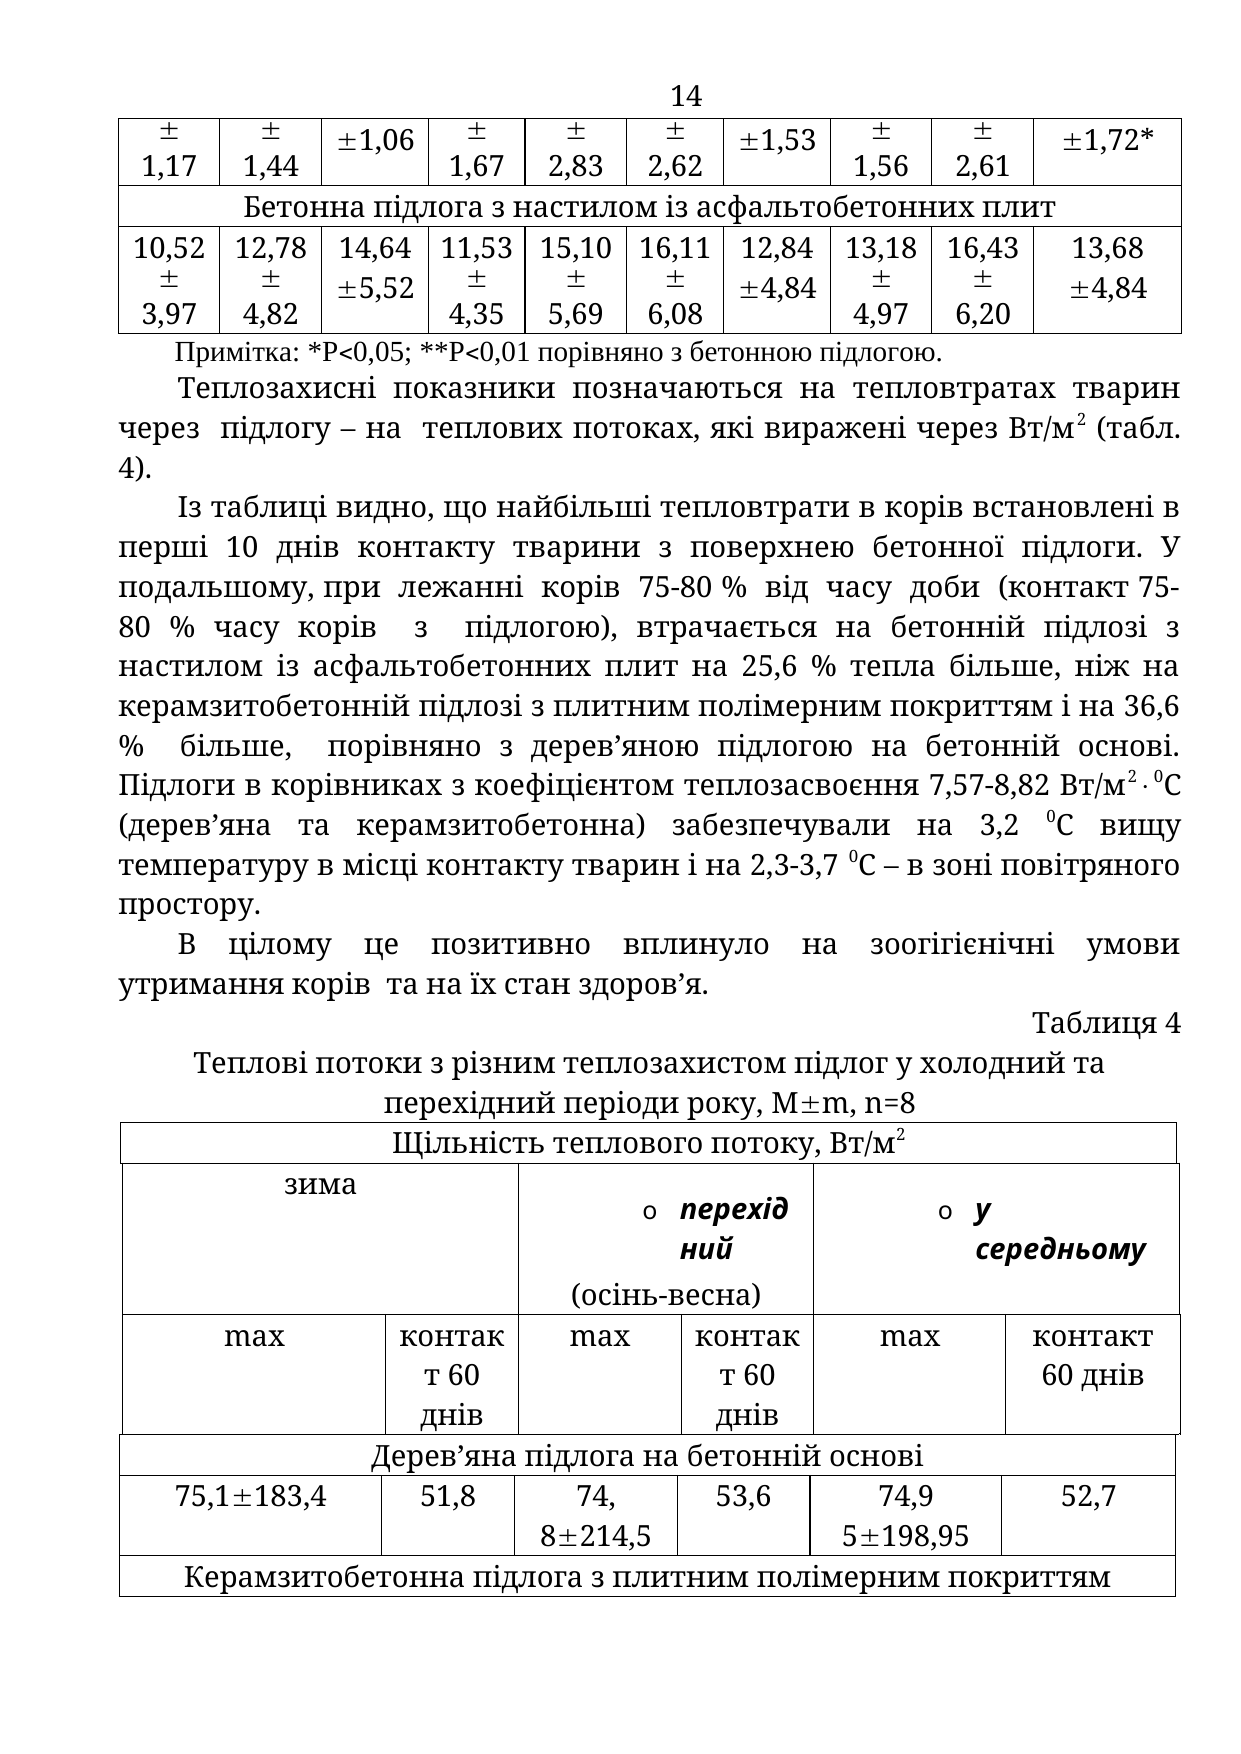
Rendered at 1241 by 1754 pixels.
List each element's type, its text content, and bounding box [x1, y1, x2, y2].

table_cell 8,97 1,44 [220, 119, 321, 185]
text Примітка: *Р0,05; **Р0,01 порівняно з бетонною підлогою. [118, 334, 1181, 368]
table_cell Бетонна підлога з настилом із асфальтобетонних плит [119, 186, 1181, 226]
table_header Щільність теплового потоку, Вт/м2 [121, 1123, 1176, 1162]
table_cell 12,84 4,84 [724, 227, 830, 333]
table_cell 16,43 6,20 [932, 227, 1033, 333]
table_cell 15,10 5,69 [526, 227, 626, 333]
table_cell 9,52 2,61 [932, 119, 1033, 185]
table_cell 52,7 [1002, 1476, 1175, 1555]
table_cell 11,84 1,06 [322, 119, 428, 185]
text В цілому це позитивно вплинуло на зоогігієнічні умови утримання корів та на їх стан здоров’я. [118, 923, 1181, 1003]
table_cell 13,68 4,84 [1034, 227, 1181, 333]
table_cell 9,04 1,56 [831, 119, 931, 185]
table_cell перехідний (осінь-весна) [519, 1164, 813, 1314]
table_cell у середньому [814, 1164, 1179, 1314]
table_cell Дерев’яна підлога на бетонній основі [120, 1435, 1175, 1475]
table_cell 8,82 1,72* [1034, 119, 1181, 185]
table_cell контакт 60 днів [386, 1315, 518, 1434]
text Із таблиці видно, що найбільші тепловтрати в корів встановлені в перші 10 днів контакту тварини з поверхнею бетонної підлоги. У подальшому, при лежанні корів 75-80 % від часу доби (контакт 75-80 % часу корів з підлогою), втрачається на бетонній підлозі з настилом із асфальтобетонних плит на 25,6 % тепла більше, ніж на керамзитобетонній підлозі з плитним полімерним покриттям і на 36,6 % більше, порівняно з дерев’яною підлогою на бетонній основі. Підлоги в корівниках з коефіцієнтом теплозасвоєння 7,57-8,82 Вт/м20С (дерев’яна та керамзитобетонна) забезпечували на 3,2 0С вищу температуру в місці контакту тварин і на 2,3-3,7 0С – в зоні повітряного простору. [118, 487, 1181, 923]
table_cell 74,95198,95 [811, 1476, 1001, 1555]
table_cell 7,41 1,17 [119, 119, 219, 185]
table_cell 7,61 2,83 [526, 119, 626, 185]
table_cell max [519, 1315, 681, 1434]
table_cell max [123, 1315, 385, 1434]
text Теплові потоки з різним теплозахистом підлог у холодний та перехідний періоди року, Мm, n=8 [118, 1042, 1181, 1122]
table_cell 16,11 6,08 [627, 227, 723, 333]
table_cell 51,8 [382, 1476, 514, 1555]
table_cell 53,6 [678, 1476, 809, 1555]
table_cell Керамзитобетонна підлога з плитним полімерним покриттям [120, 1556, 1175, 1596]
table_cell 9,16 2,62 [627, 119, 723, 185]
table_cell контакт 60 днів [1006, 1315, 1180, 1434]
table_cell 75,1183,4 [120, 1476, 381, 1555]
table_cell 11,53 4,35 [429, 227, 524, 333]
table_cell 13,18 4,97 [831, 227, 931, 333]
table_cell зима [123, 1164, 518, 1314]
table_cell 7,09 1,67 [429, 119, 524, 185]
text Таблиця 4 [118, 1003, 1181, 1042]
table_cell 12,78 4,82 [220, 227, 321, 333]
table_cell 10,52 3,97 [119, 227, 219, 333]
table_cell 74,8214,5 [515, 1476, 677, 1555]
table_cell контакт 60 днів [682, 1315, 813, 1434]
table_cell 14,64 5,52 [322, 227, 428, 333]
table_cell 8,76 1,53 [724, 119, 830, 185]
text Теплозахисні показники позначаються на тепловтратах тварин через підлогу – на теплових потоках, які виражені через Вт/м2 (табл. 4). [118, 368, 1181, 487]
table_cell max [814, 1315, 1005, 1434]
